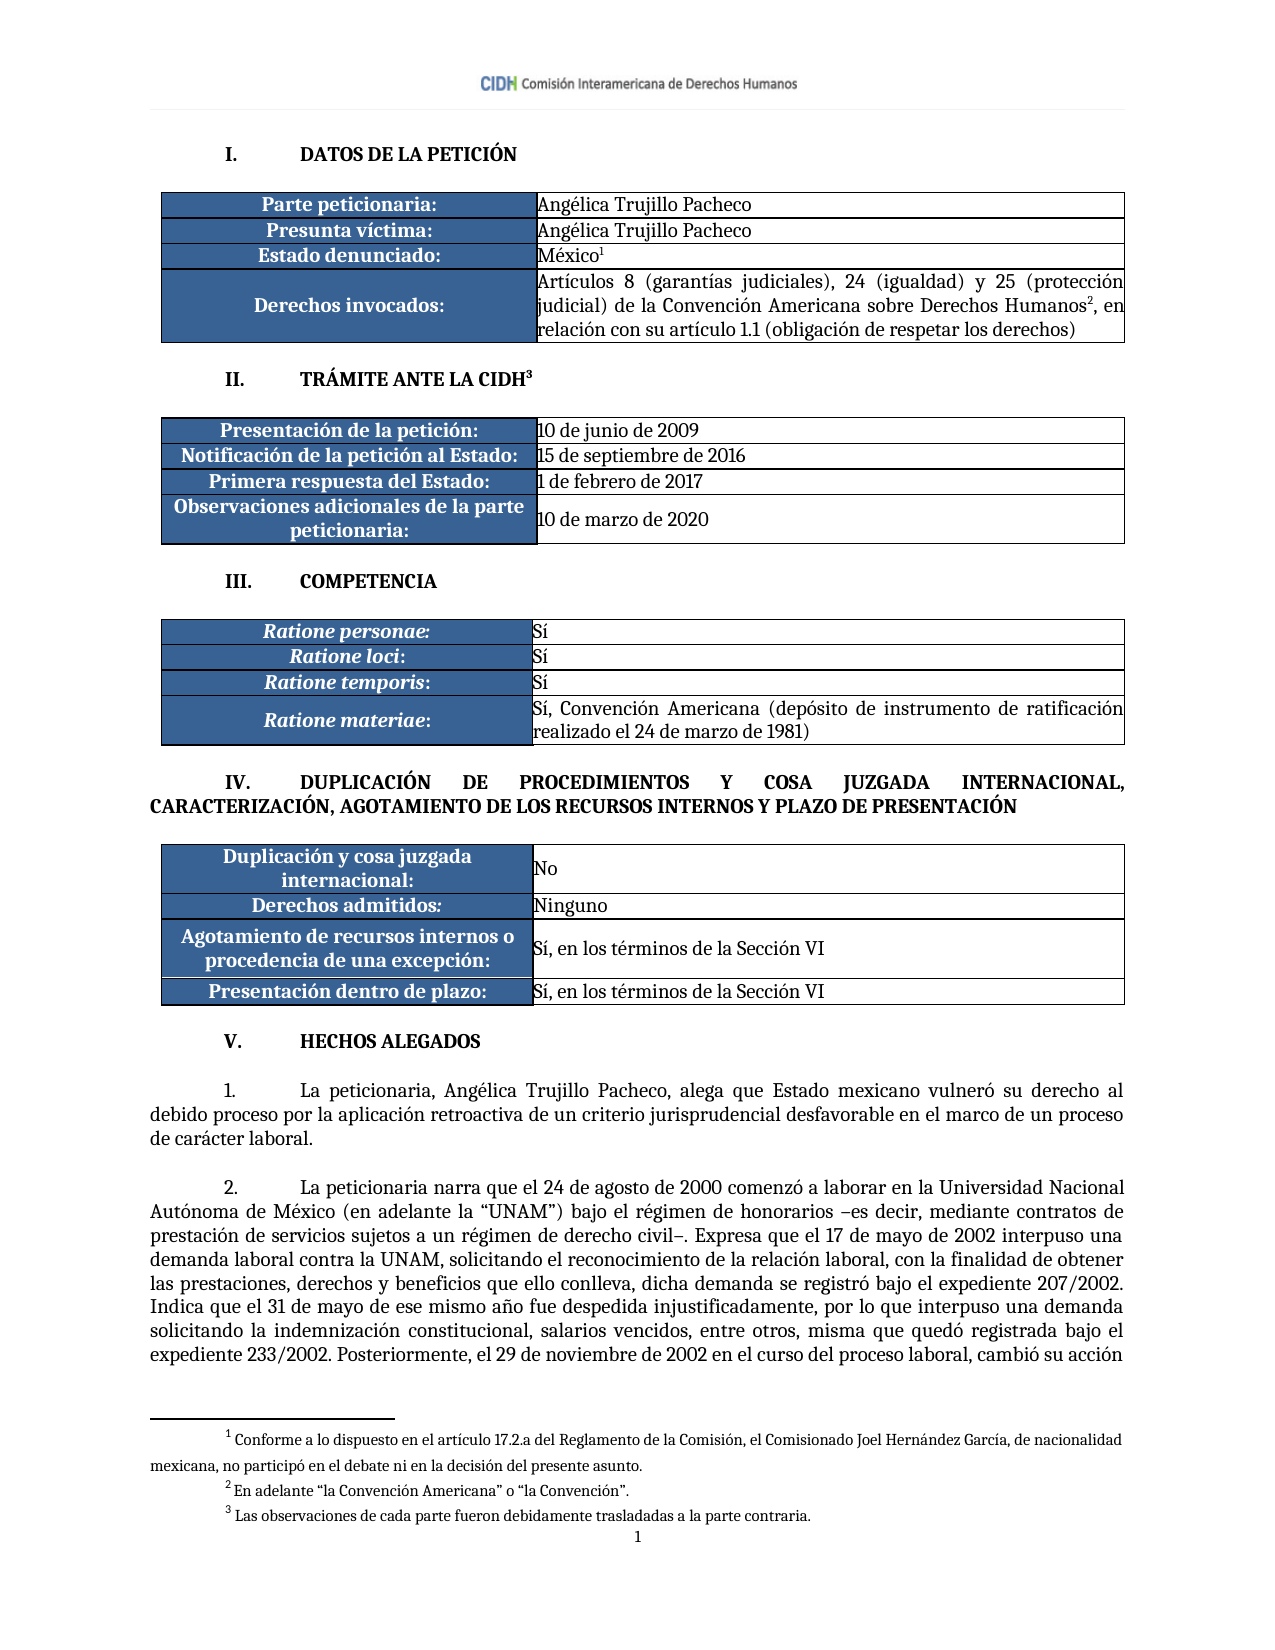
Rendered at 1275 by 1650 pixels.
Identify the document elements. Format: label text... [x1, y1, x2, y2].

table_header No [534, 845, 1124, 893]
text IV. DUPLICACIÓN DE PROCEDIMIENTOS Y COSA JUZGADA INTERNACIONAL, CARACTERIZACIÓN, AGOTAMIENTO DE LOS RECURSOS INTERNOS Y PLAZO DE PRESENTACIÓN [150, 771, 1125, 819]
table_cell Derechos admitidos: [162, 894, 532, 918]
text II. TRÁMITE ANTE LA CIDH [150, 368, 1125, 392]
table_cell Sí [533, 671, 1124, 695]
table_header Ratione personae: [162, 620, 532, 644]
table_cell Derechos invocados: [162, 270, 536, 342]
table_header 10 de junio de 2009 [538, 418, 1124, 443]
picture [475, 75, 800, 93]
table_cell Angélica Trujillo Pacheco [538, 219, 1124, 243]
table_header Parte peticionaria: [162, 193, 536, 217]
table_cell Presentación dentro de plazo: [162, 979, 532, 1004]
table_header Sí [533, 620, 1124, 644]
table_header Angélica Trujillo Pacheco [538, 193, 1124, 217]
table_cell Ratione materiae: [162, 696, 532, 744]
table_cell Notificación de la petición al Estado: [162, 444, 536, 468]
table_cell Ratione loci: [162, 645, 532, 669]
table_cell Estado denunciado: [162, 244, 536, 268]
text V. HECHOS ALEGADOS [150, 1029, 1125, 1053]
text III. COMPETENCIA [150, 570, 1125, 594]
table_cell Sí, en los términos de la Sección VI [534, 920, 1124, 977]
table_cell 15 de septiembre de 2016 [538, 444, 1124, 468]
table_cell Ratione temporis: [162, 671, 532, 695]
text I. DATOS DE LA PETICIÓN [150, 143, 1125, 167]
table_cell Primera respuesta del Estado: [162, 470, 536, 494]
list La peticionaria, Angélica Trujillo Pacheco, alega que Estado mexicano vulneró su derecho al debido proceso por la aplicación retroactiva de un criterio jurisprudencial desfavorable en el marco de un proceso de carácter laboral. [150, 1078, 1125, 1150]
table_cell México [538, 244, 1124, 268]
table_header Presentación de la petición: [162, 419, 536, 443]
table_cell Agotamiento de recursos internos o procedencia de una excepción: [162, 920, 532, 977]
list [150, 1175, 1125, 1367]
table_cell Sí, Convención Americana (depósito de instrumento de ratificación realizado el 24 de marzo de 1981) [533, 696, 1124, 744]
table_cell Sí, en los términos de la Sección VI [534, 979, 1124, 1004]
table_header Duplicación y cosa juzgada internacional: [162, 845, 532, 893]
table_cell Observaciones adicionales de la parte peticionaria: [162, 495, 536, 543]
table_cell Ninguno [534, 894, 1124, 918]
table_cell Sí [533, 645, 1124, 669]
table_cell Artículos 8 (garantías judiciales), 24 (igualdad) y 25 (protección judicial) de la Convención Americana sobre Derechos Humanos, en relación con su artículo 1.1 (obligación de respetar los derechos) [538, 270, 1124, 342]
table_cell 1 de febrero de 2017 [538, 470, 1124, 494]
table_cell 10 de marzo de 2020 [538, 495, 1124, 543]
table_cell : [162, 219, 536, 243]
